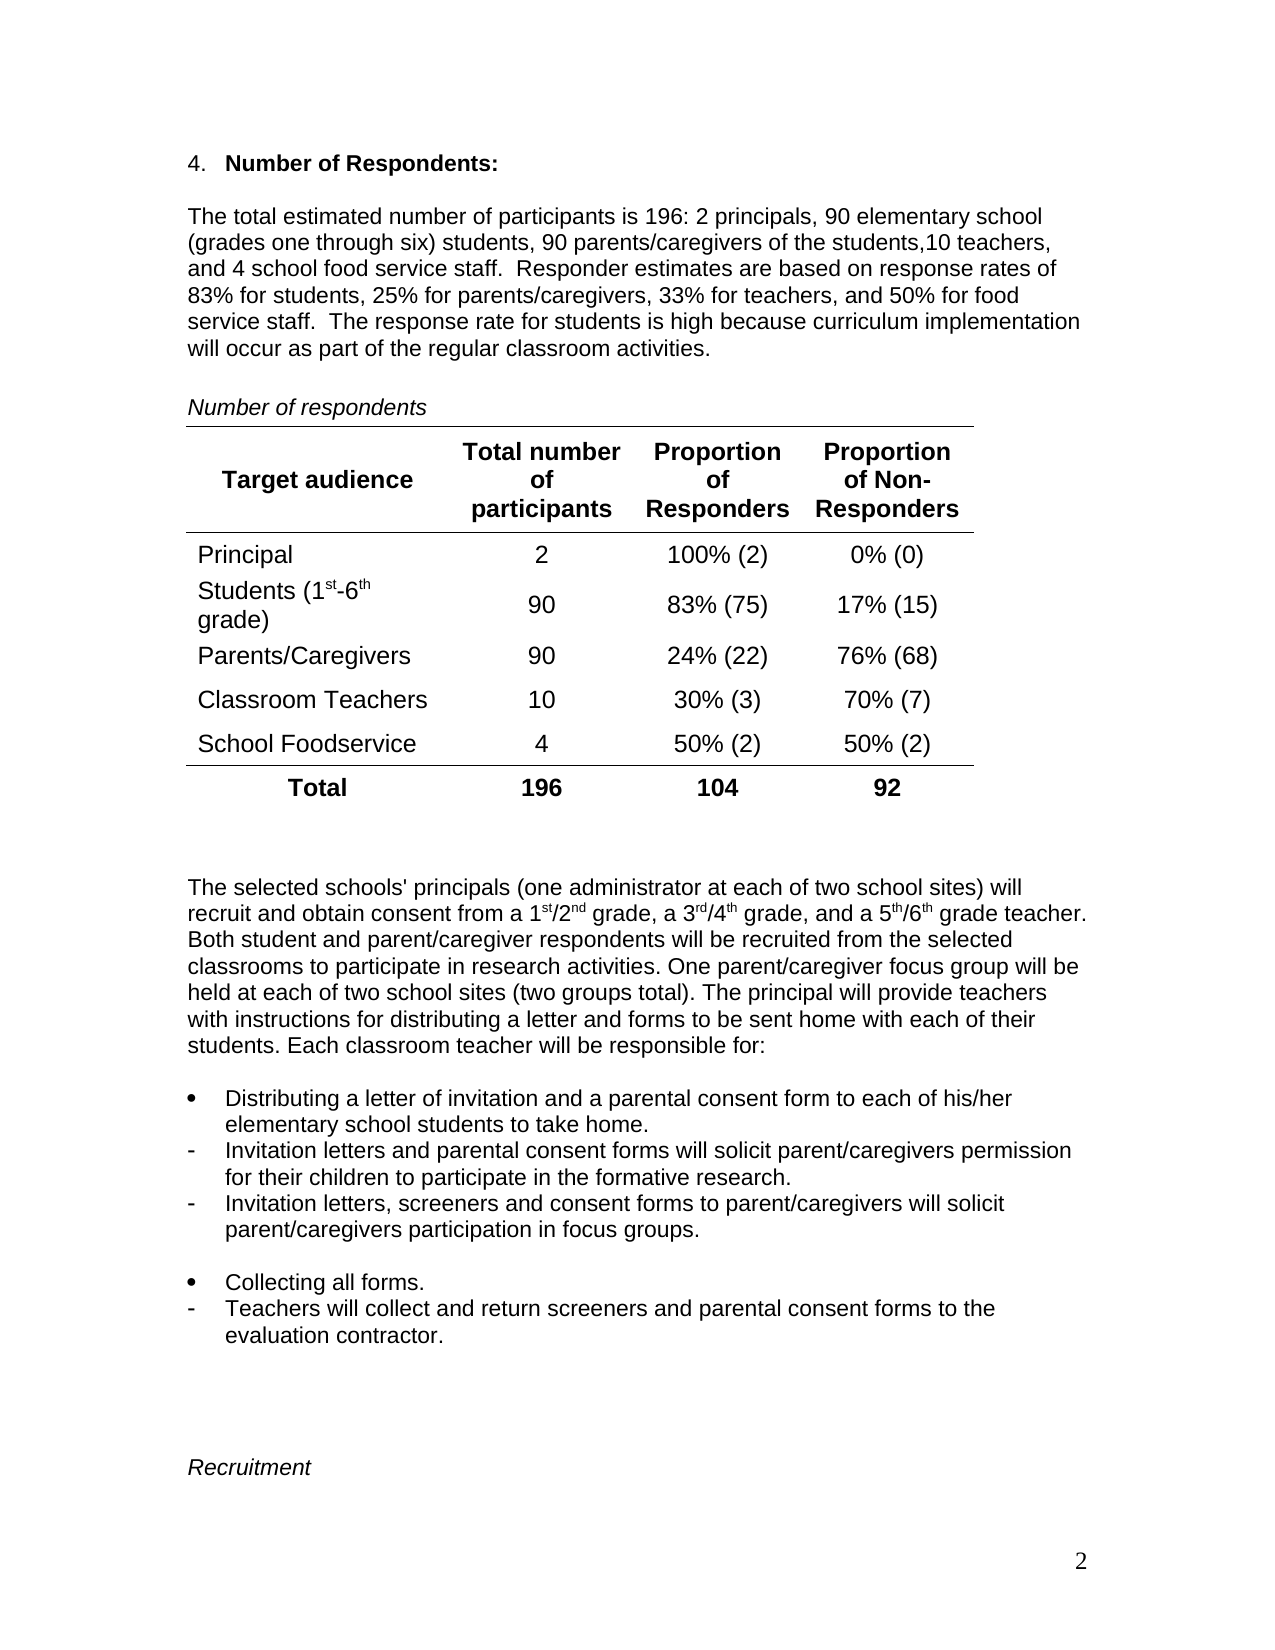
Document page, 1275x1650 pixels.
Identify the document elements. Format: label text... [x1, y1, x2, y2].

table_cell 196 [449, 766, 634, 808]
table_cell 92 [801, 766, 973, 808]
table_cell Principal [186, 533, 449, 576]
text Number of respondents [187, 393, 1087, 420]
table_cell 90 [449, 576, 634, 633]
table_cell 104 [634, 766, 801, 808]
table_cell 76% (68) [801, 634, 973, 677]
table_cell 4 [449, 721, 634, 765]
text The total estimated number of participants is 196: 2 principals, 90 elementary school (grades one through six) students, 90 parents/caregivers of the students,10 teachers, and 4 school food service staff. Responder estimates are based on response rates of 83% for students, 25% for parents/caregivers, 33% for teachers, and 50% for food service staff. The response rate for students is high because curriculum implementation will occur as part of the regular classroom activities. [187, 203, 1087, 361]
table_cell 17% (15) [801, 576, 973, 633]
table_cell 50% (2) [801, 721, 973, 765]
list Distributing a letter of invitation and a parental consent form to each of his/her elementary school students to take home. [187, 1084, 1087, 1137]
table_header Target audience [186, 427, 449, 532]
text The selected schools' principals (one administrator at each of two school sites) will recruit and obtain consent from a 1st/2nd grade, a 3rd/4th grade, and a 5th/6th grade teacher. Both student and parent/caregiver respondents will be recruited from the selected classrooms to participate in research activities. One parent/caregiver focus group will be held at each of two school sites (two groups total). The principal will provide teachers with instructions for distributing a letter and forms to be sent home with each of their students. Each classroom teacher will be responsible for: [187, 874, 1087, 1058]
table_cell 2 [449, 533, 634, 576]
list Teachers will collect and return screeners and parental consent forms to the evaluation contractor. [187, 1295, 1087, 1348]
table_header Proportion of Non-Responders [801, 427, 973, 532]
table_header Proportion of Responders [634, 427, 801, 532]
list Invitation letters, screeners and consent forms to parent/caregivers will solicit parent/caregivers participation in focus groups. [187, 1190, 1087, 1243]
table_cell Students (1st-6th grade) [186, 576, 449, 633]
table_cell 24% (22) [634, 634, 801, 677]
table_cell 10 [449, 677, 634, 721]
table_cell 83% (75) [634, 576, 801, 633]
text Recruitment [187, 1453, 1087, 1480]
table_cell Classroom Teachers [186, 677, 449, 721]
list Number of Respondents: [187, 150, 1087, 176]
table_cell 30% (3) [634, 677, 801, 721]
table_cell Parents/Caregivers [186, 634, 449, 677]
list Invitation letters and parental consent forms will solicit parent/caregivers permission for their children to participate in the formative research. [187, 1137, 1087, 1190]
list Collecting all forms. [187, 1269, 1087, 1295]
table_cell 50% (2) [634, 721, 801, 765]
table_cell 100% (2) [634, 533, 801, 576]
table_header Total number of participants [449, 427, 634, 532]
table_cell School Foodservice [186, 721, 449, 765]
table_cell Total [186, 766, 449, 808]
table_cell 90 [449, 634, 634, 677]
table_cell 70% (7) [801, 677, 973, 721]
table_cell 0% (0) [801, 533, 973, 576]
